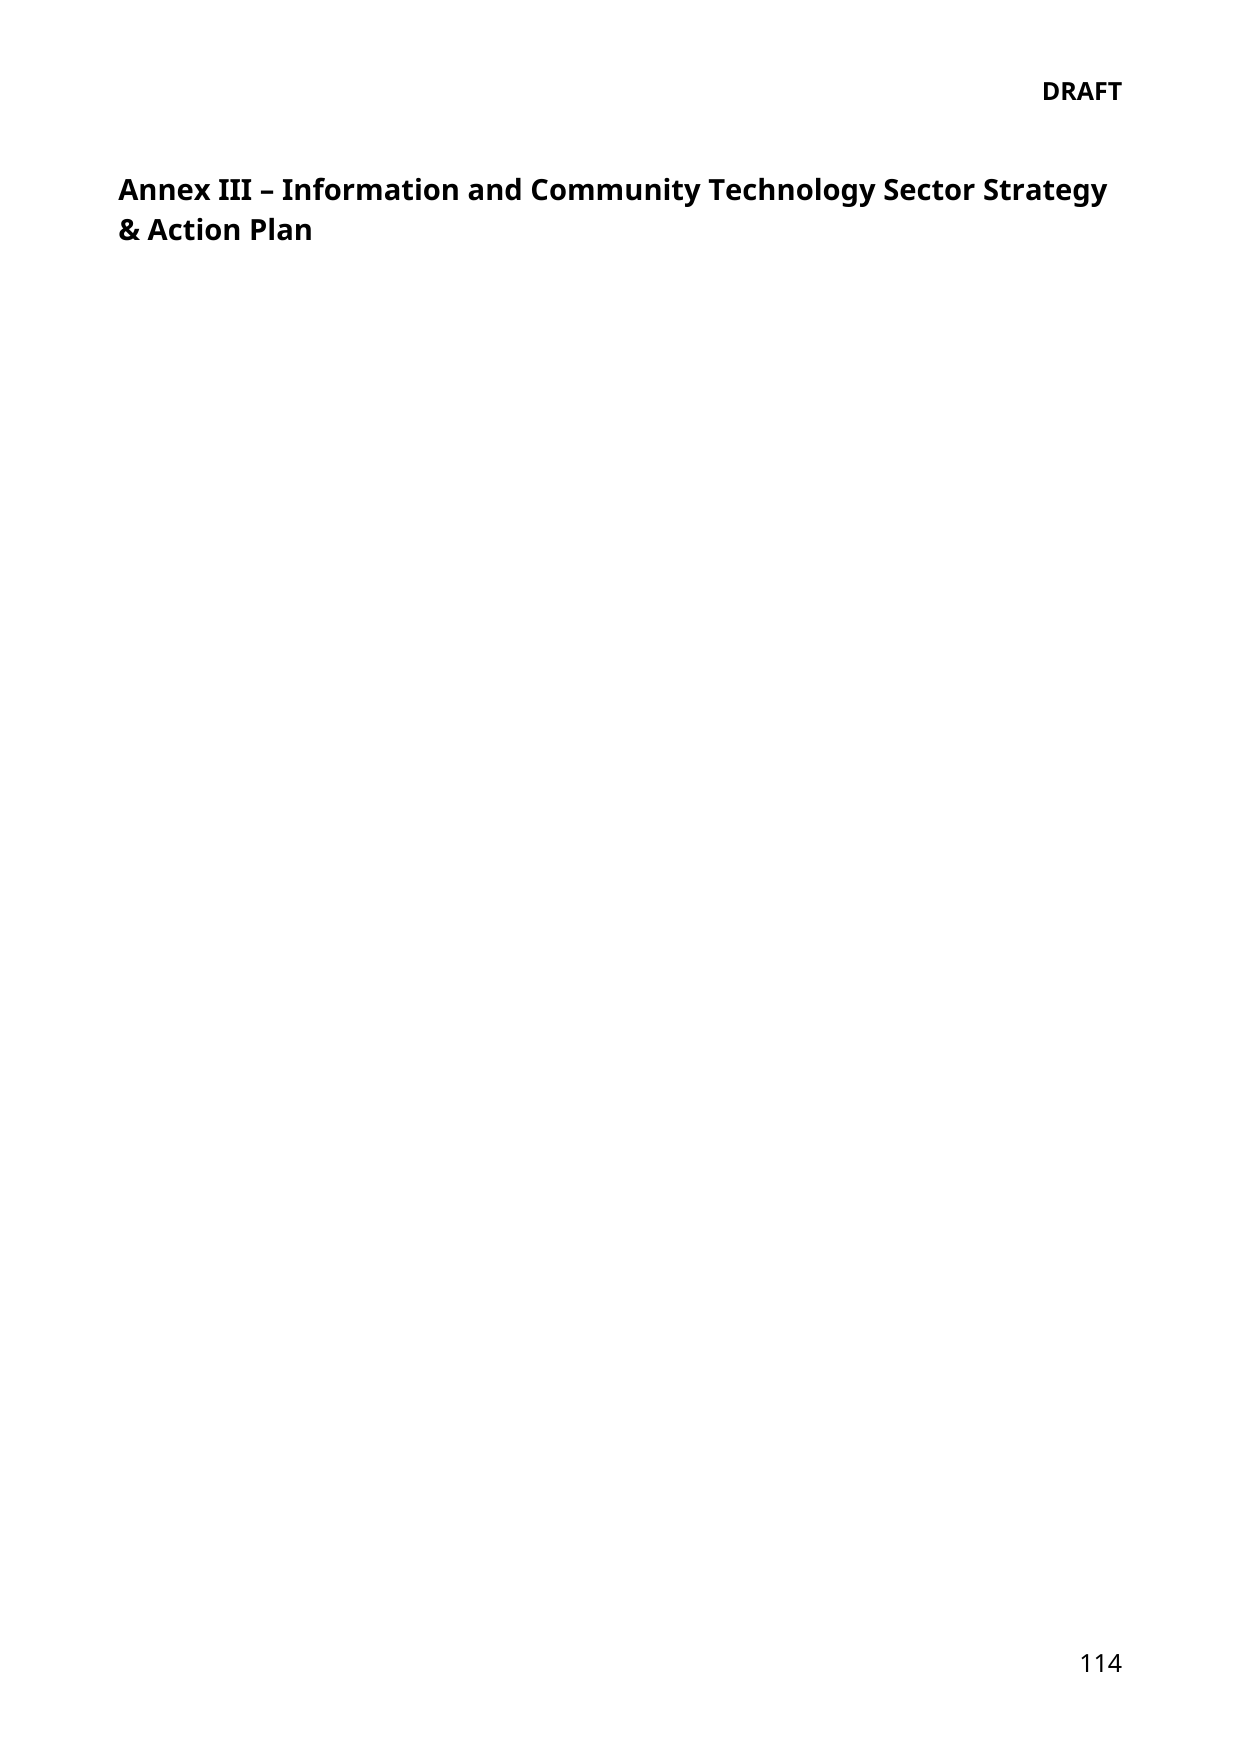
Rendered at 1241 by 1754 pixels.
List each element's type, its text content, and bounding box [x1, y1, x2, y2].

subtitle Annex III – Information and Community Technology Sector Strategy & Action Plan [118, 169, 1122, 249]
